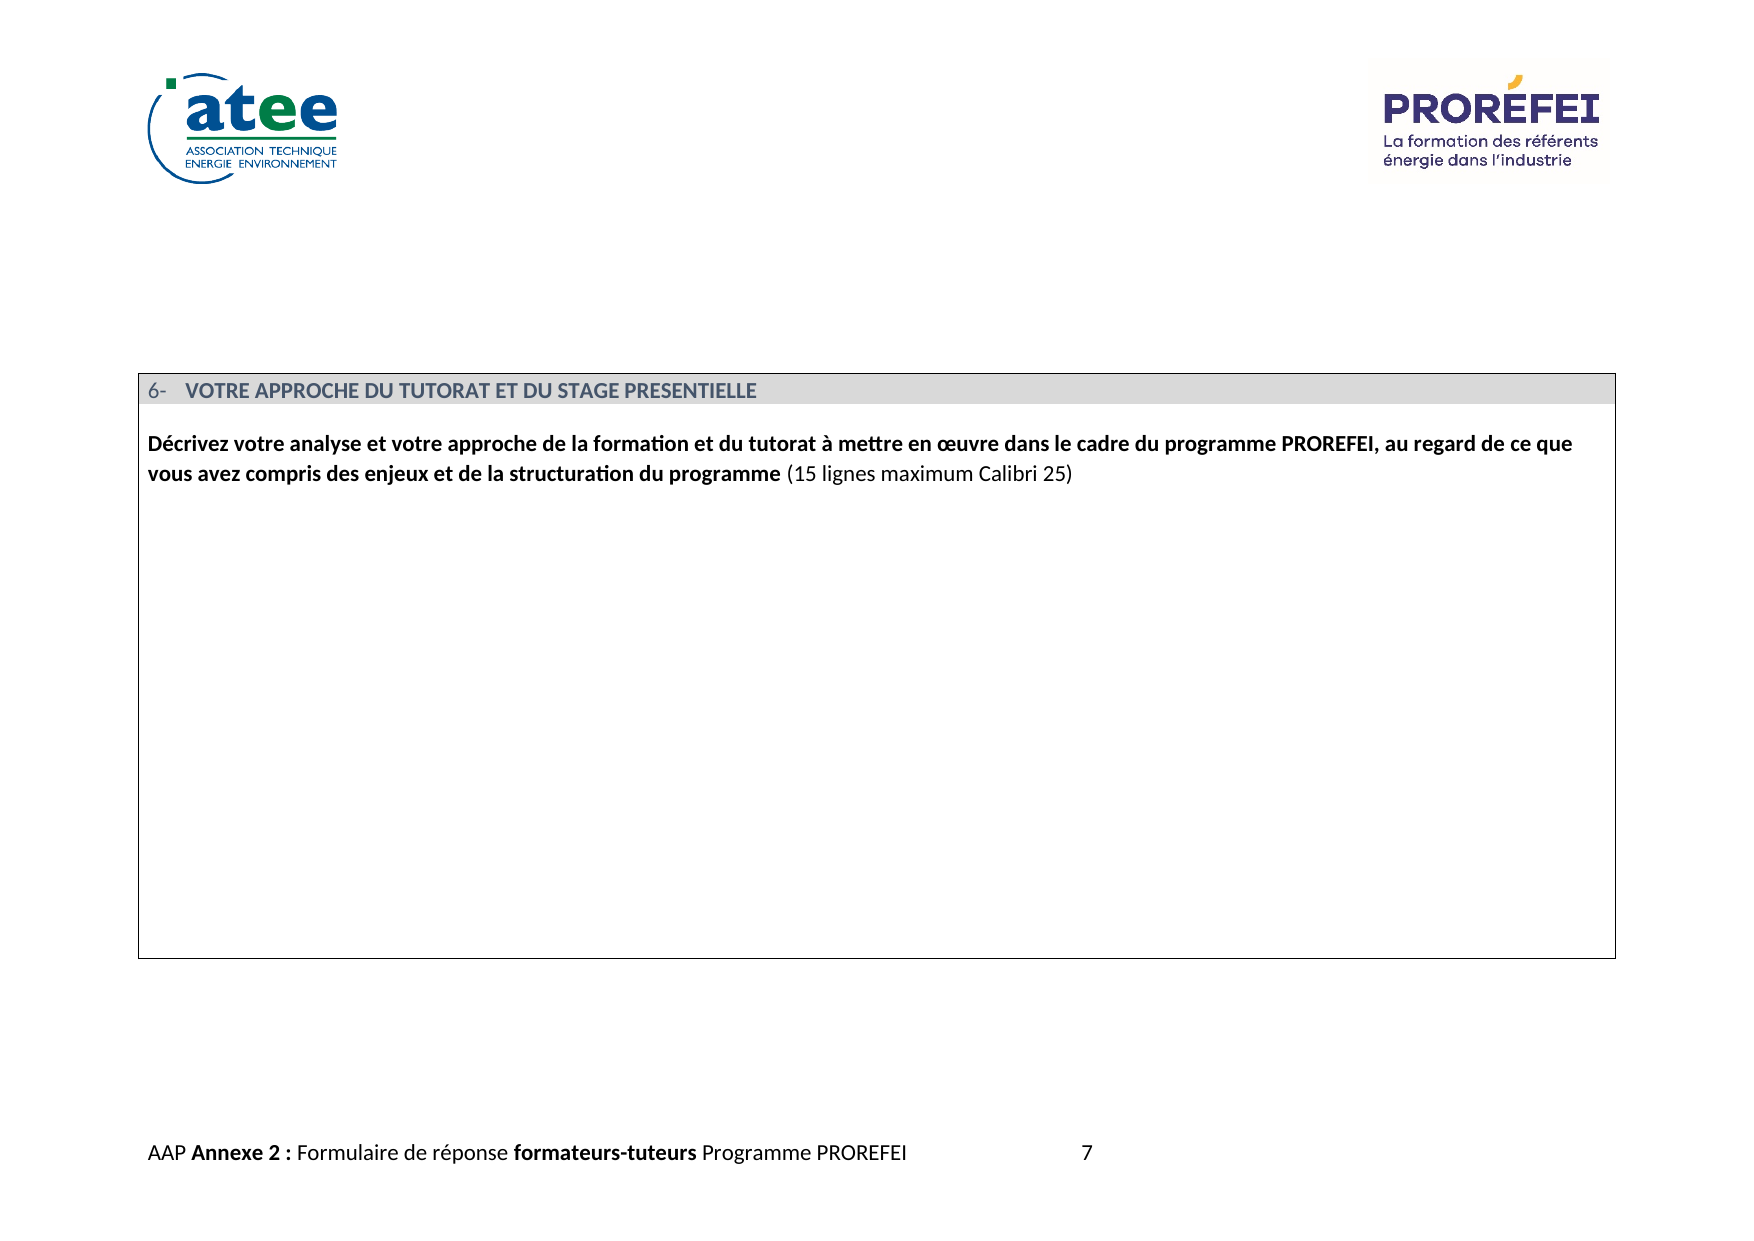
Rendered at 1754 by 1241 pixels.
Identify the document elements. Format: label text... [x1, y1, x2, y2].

text Décrivez votre analyse et votre approche de la formation et du tutorat à mettre en œuvre dans le cadre du programme PROREFEI, au regard de ce que vous avez compris des enjeux et de la structuration du programme (15 lignes maximum Calibri 25) [139, 428, 1615, 487]
picture [147, 73, 337, 184]
subtitle VOTRE APPROCHE DU TUTORAT ET DU STAGE PRESENTIELLE [139, 374, 1615, 404]
picture [1367, 58, 1611, 184]
